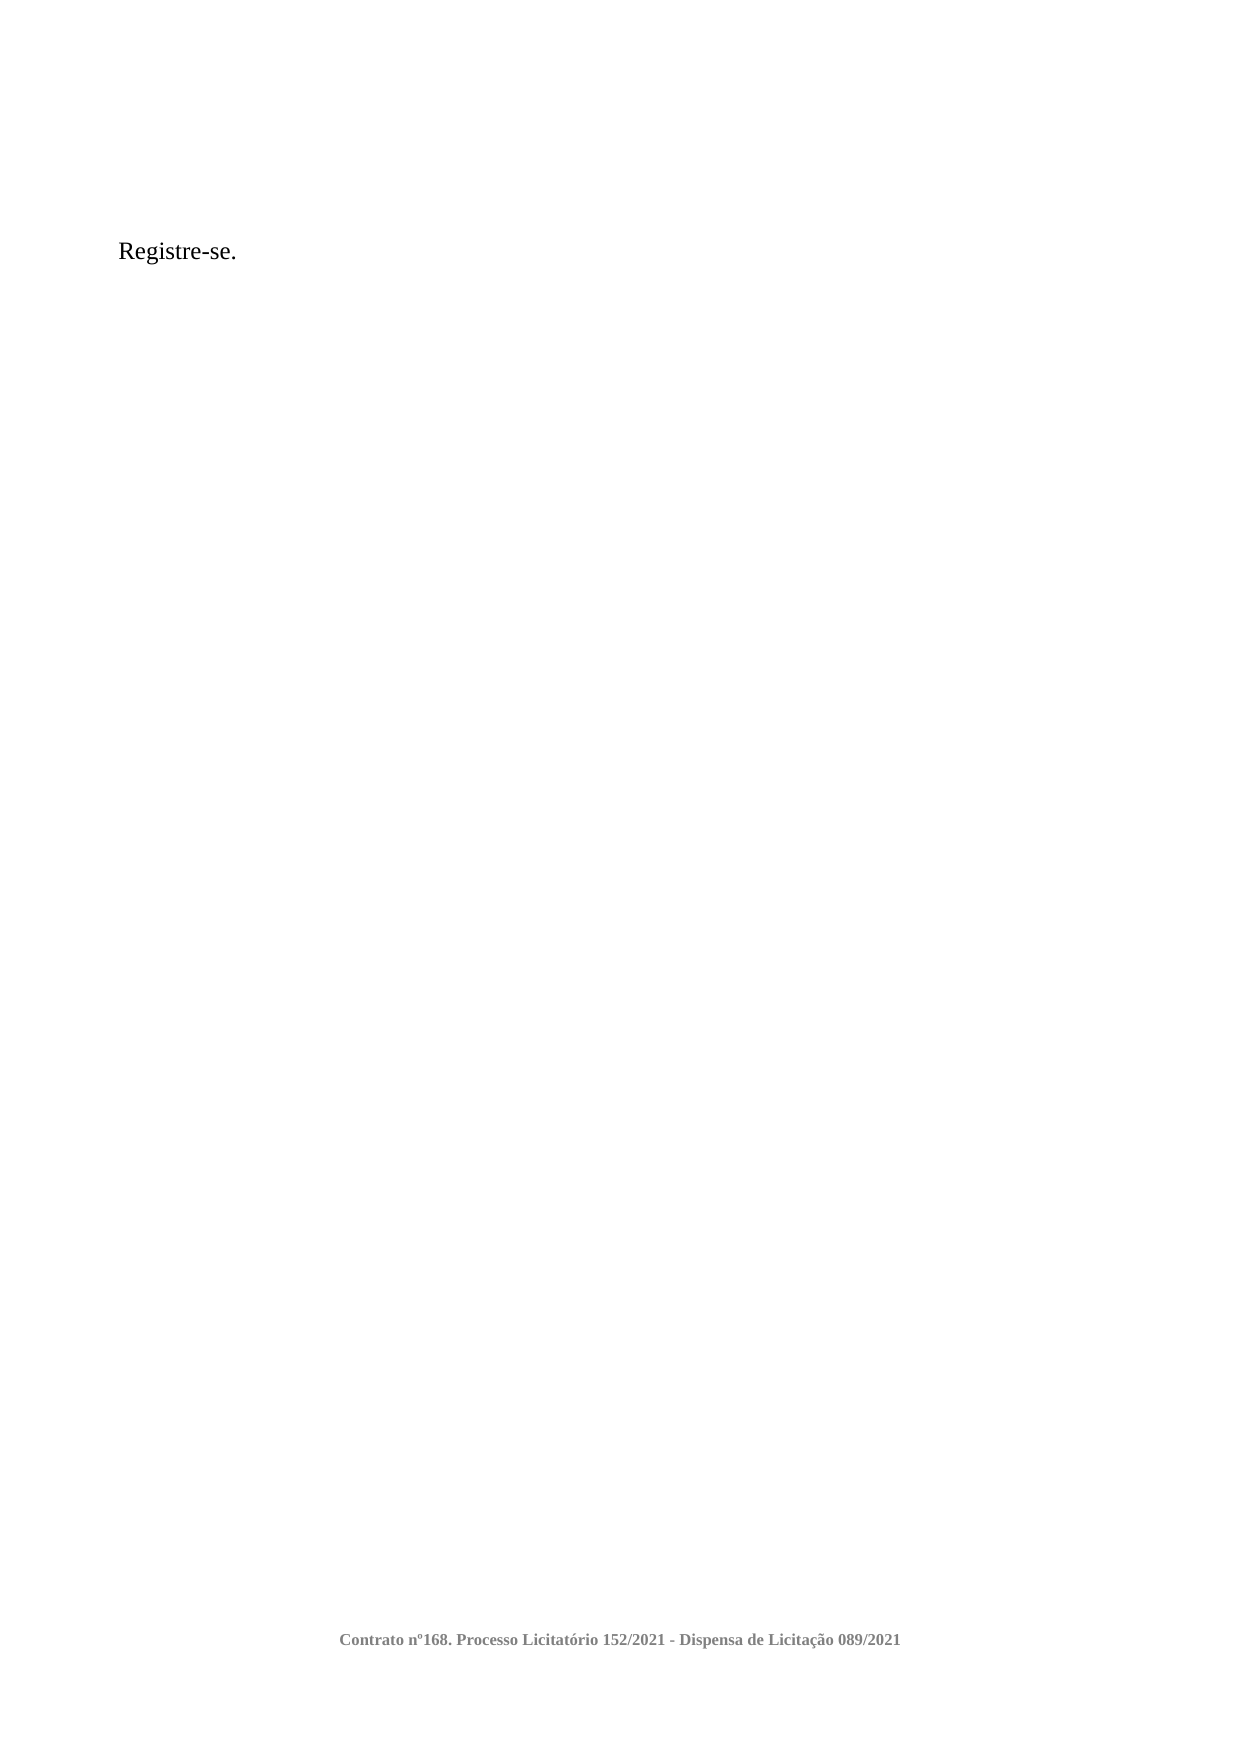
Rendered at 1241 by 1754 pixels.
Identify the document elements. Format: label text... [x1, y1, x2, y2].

text Registre-se. [118, 236, 1122, 265]
